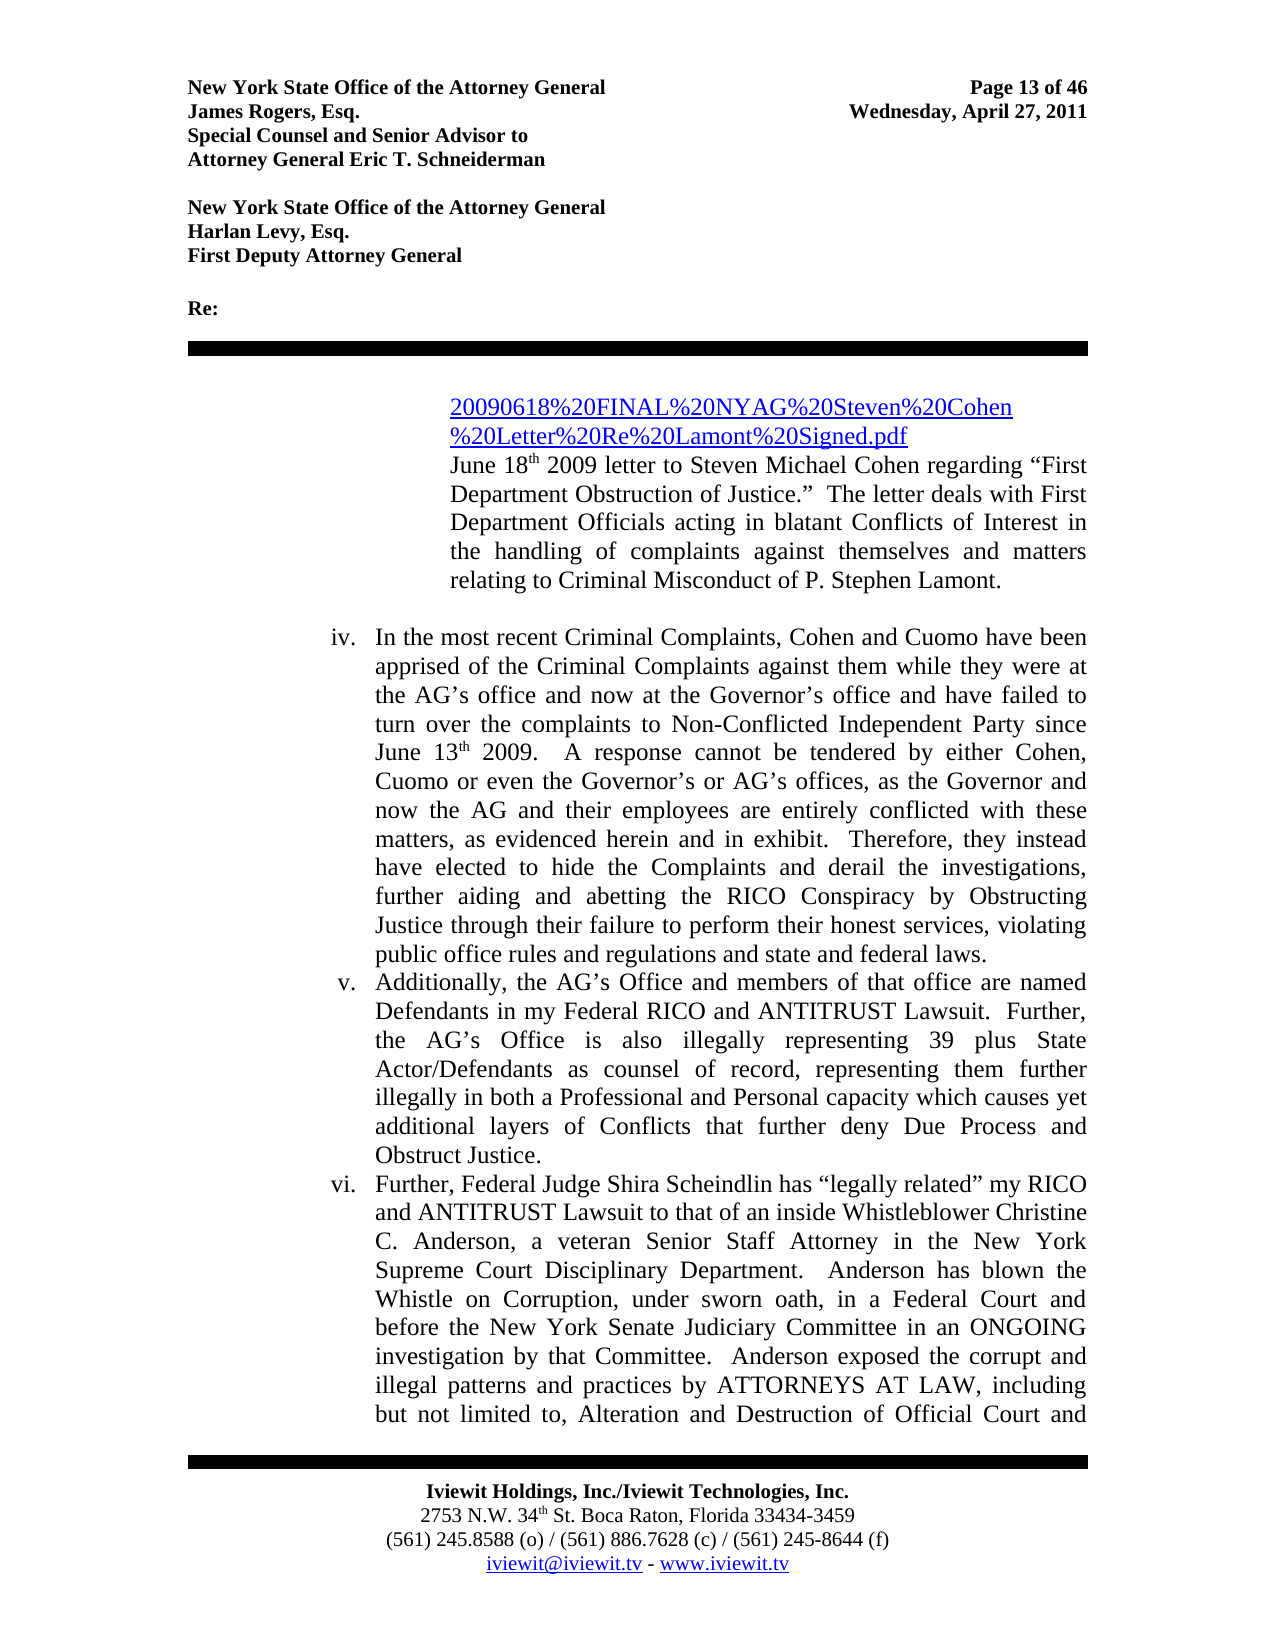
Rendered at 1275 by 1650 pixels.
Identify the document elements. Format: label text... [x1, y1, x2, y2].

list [356, 1169, 1087, 1427]
list Additionally, the AG’s Office and members of that office are named Defendants in my Federal RICO and ANTITRUST Lawsuit. Further, the AG’s Office is also illegally representing 39 plus State Actor/Defendants as counsel of record, representing them further illegally in both a Professional and Personal capacity which causes yet additional layers of Conflicts that further deny Due Process and Obstruct Justice. [356, 967, 1087, 1169]
text June 18th 2009 letter to Steven Michael Cohen regarding “First Department Obstruction of Justice.” The letter deals with First Department Officials acting in blatant Conflicts of Interest in the handling of complaints against themselves and matters relating to Criminal Misconduct of P. Stephen Lamont. [450, 450, 1087, 594]
list In the most recent Criminal Complaints, Cohen and Cuomo have been apprised of the Criminal Complaints against them while they were at the AG’s office and now at the Governor’s office and have failed to turn over the complaints to Non-Conflicted Independent Party since June 13th 2009. A response cannot be tendered by either Cohen, Cuomo or even the Governor’s or AG’s offices, as the Governor and now the AG and their employees are entirely conflicted with these matters, as evidenced herein and in exhibit. Therefore, they instead have elected to hide the Complaints and derail the investigations, further aiding and abetting the RICO Conspiracy by Obstructing Justice through their failure to perform their honest services, violating public office rules and regulations and state and federal laws. [356, 622, 1087, 967]
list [412, 392, 1087, 450]
